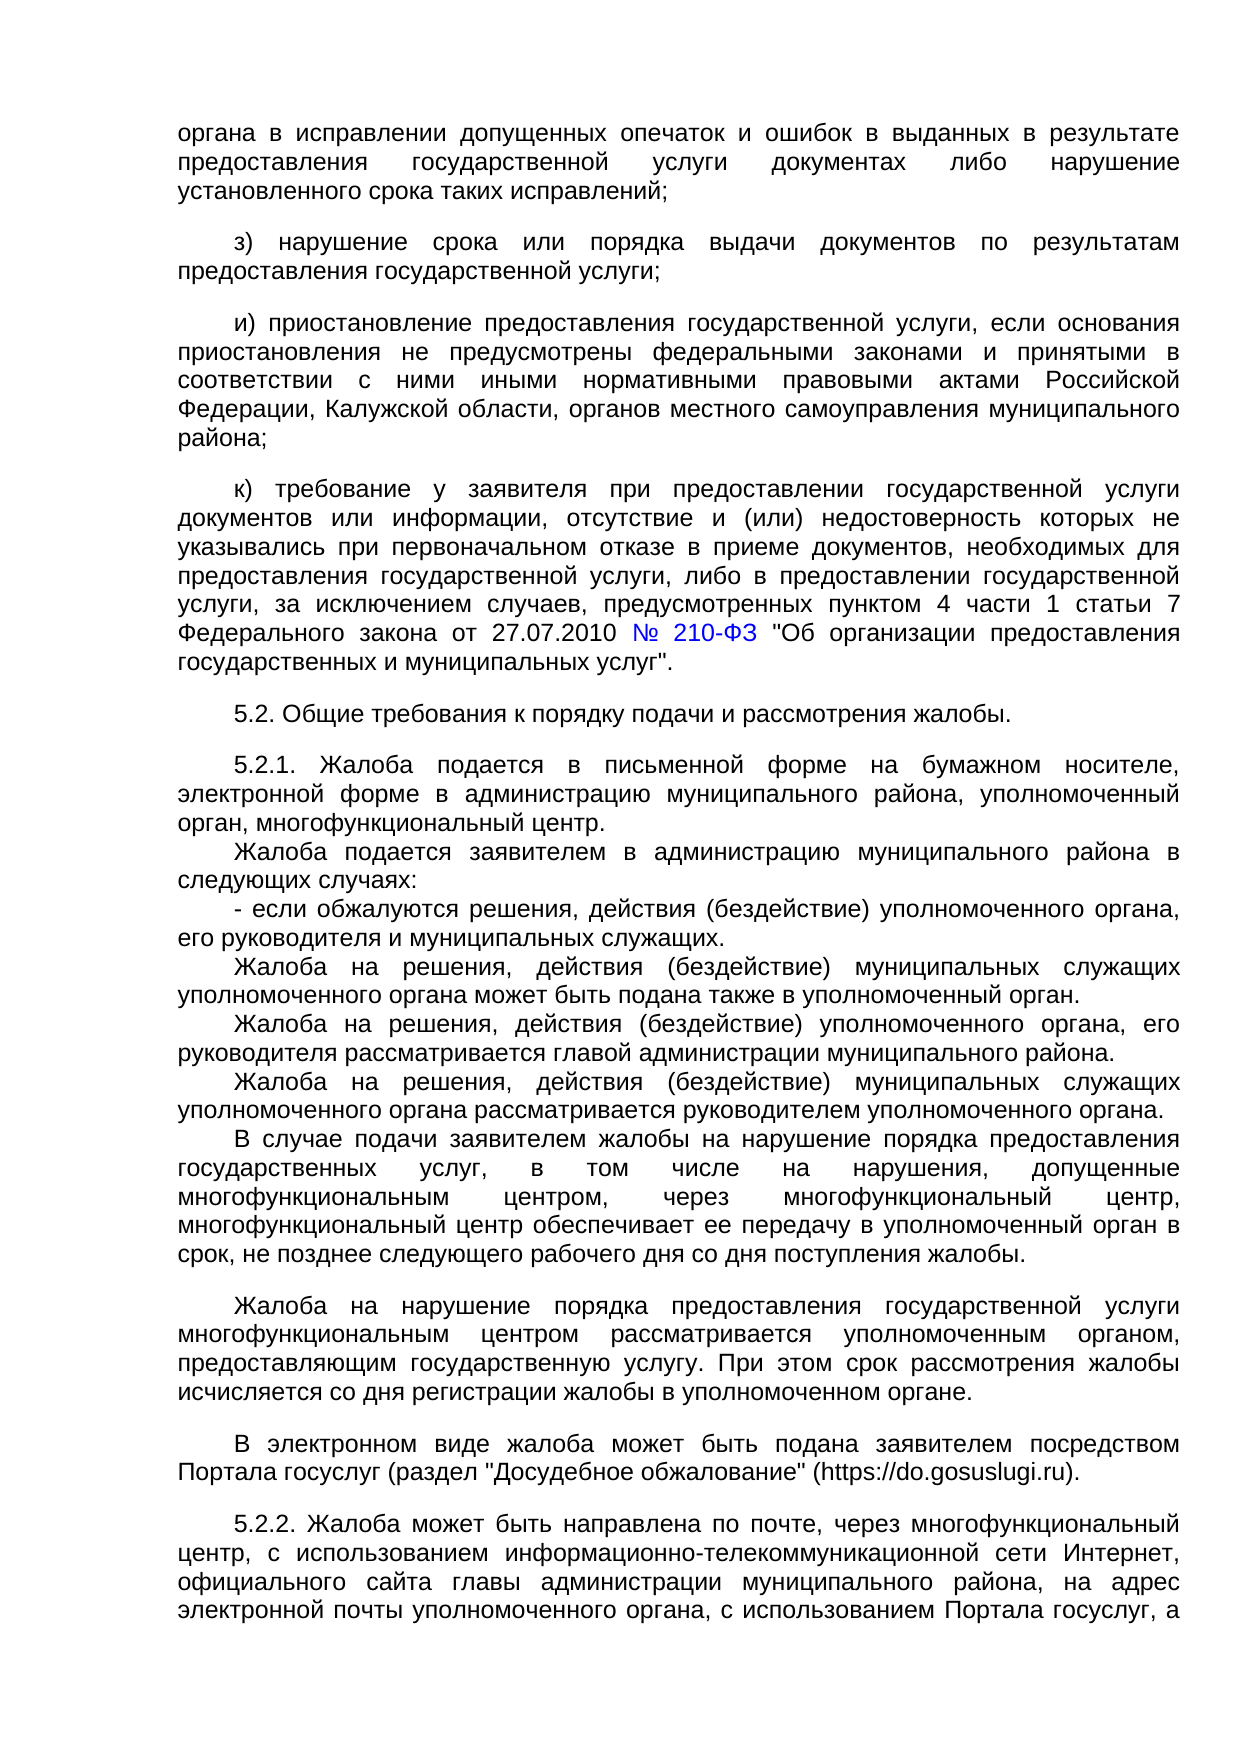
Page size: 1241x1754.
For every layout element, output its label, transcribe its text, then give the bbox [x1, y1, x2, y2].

text Жалоба на нарушение порядка предоставления государственной услуги многофункциональным центром рассматривается уполномоченным органом, предоставляющим государственную услугу. При этом срок рассмотрения жалобы исчисляется со дня регистрации жалобы в уполномоченном органе. [177, 1291, 1181, 1406]
text Жалоба на решения, действия (бездействие) муниципальных служащих уполномоченного органа может быть подана также в уполномоченный орган. [177, 951, 1181, 1009]
text В электронном виде жалоба может быть подана заявителем посредством Портала госуслуг (раздел "Досудебное обжалование" (https://do.gosuslugi.ru). [177, 1428, 1181, 1486]
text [177, 118, 1181, 204]
text - если обжалуются решения, действия (бездействие) уполномоченного органа, его руководителя и муниципальных служащих. [177, 894, 1181, 951]
text и) приостановление предоставления государственной услуги, если основания приостановления не предусмотрены федеральными законами и принятыми в соответствии с ними иными нормативными правовыми актами Российской Федерации, Калужской области, органов местного самоуправления муниципального района; [177, 308, 1181, 451]
text Жалоба на решения, действия (бездействие) муниципальных служащих уполномоченного органа рассматривается руководителем уполномоченного органа. [177, 1066, 1181, 1124]
text 5.2.1. Жалоба подается в письменной форме на бумажном носителе, электронной форме в администрацию муниципального района, уполномоченный орган, многофункциональный центр. [177, 750, 1181, 836]
text 5.2. Общие требования к порядку подачи и рассмотрения жалобы. [177, 698, 1181, 727]
text Жалоба на решения, действия (бездействие) уполномоченного органа, его руководителя рассматривается главой администрации муниципального района. [177, 1009, 1181, 1066]
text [177, 1509, 1181, 1624]
text Жалоба подается заявителем в администрацию муниципального района в следующих случаях: [177, 836, 1181, 894]
text з) нарушение срока или порядка выдачи документов по результатам предоставления государственной услуги; [177, 227, 1181, 285]
text к) требование у заявителя при предоставлении государственной услуги документов или информации, отсутствие и (или) недостоверность которых не указывались при первоначальном отказе в приеме документов, необходимых для предоставления государственной услуги, либо в предоставлении государственной услуги, за исключением случаев, предусмотренных пунктом 4 части 1 статьи 7 Федерального закона от 27.07.2010 № 210-ФЗ "Об организации предоставления государственных и муниципальных услуг". [177, 474, 1181, 676]
text В случае подачи заявителем жалобы на нарушение порядка предоставления государственных услуг, в том числе на нарушения, допущенные многофункциональным центром, через многофункциональный центр, многофункциональный центр обеспечивает ее передачу в уполномоченный орган в срок, не позднее следующего рабочего дня со дня поступления жалобы. [177, 1124, 1181, 1268]
